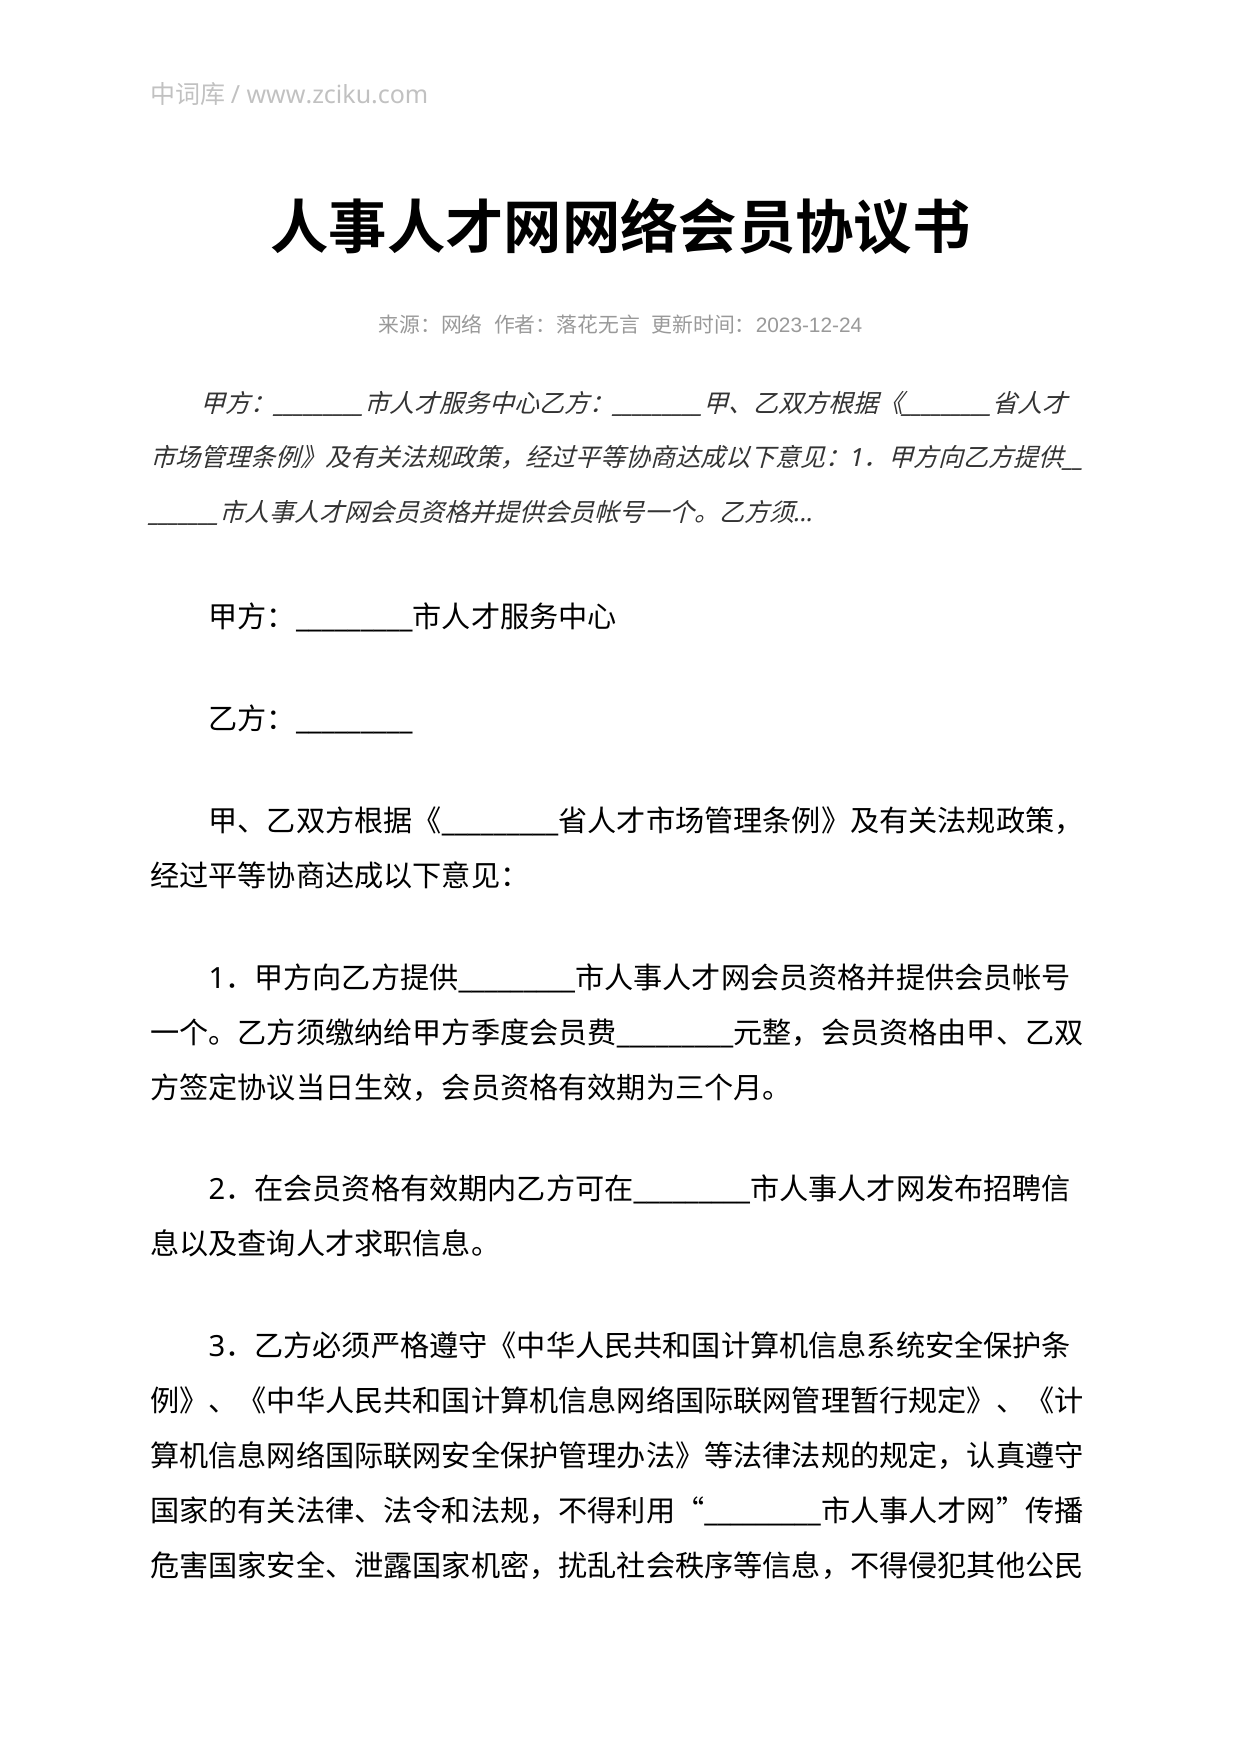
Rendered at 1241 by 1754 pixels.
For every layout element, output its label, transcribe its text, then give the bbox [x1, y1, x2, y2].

text 2．在会员资格有效期内乙方可在_________市人事人才网发布招聘信息以及查询人才求职信息。 [150, 1166, 1090, 1263]
text 1．甲方向乙方提供_________市人事人才网会员资格并提供会员帐号一个。乙方须缴纳给甲方季度会员费_________元整，会员资格由甲、乙双方签定协议当日生效，会员资格有效期为三个月。 [150, 954, 1090, 1106]
text 乙方：_________ [150, 695, 1090, 738]
text 甲方：_________市人才服务中心乙方：_________甲、乙双方根据《_________省人才市场管理条例》及有关法规政策，经过平等协商达成以下意见：1．甲方向乙方提供_________市人事人才网会员资格并提供会员帐号一个。乙方须... [150, 383, 1090, 528]
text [150, 1323, 1090, 1585]
text 甲方：_________市人才服务中心 [150, 593, 1090, 636]
text 甲、乙双方根据《_________省人才市场管理条例》及有关法规政策，经过平等协商达成以下意见： [150, 797, 1090, 895]
text 来源：网络 作者：落花无言 更新时间：2023-12-24 [150, 313, 1090, 337]
subtitle 人事人才网网络会员协议书 [150, 181, 1090, 266]
